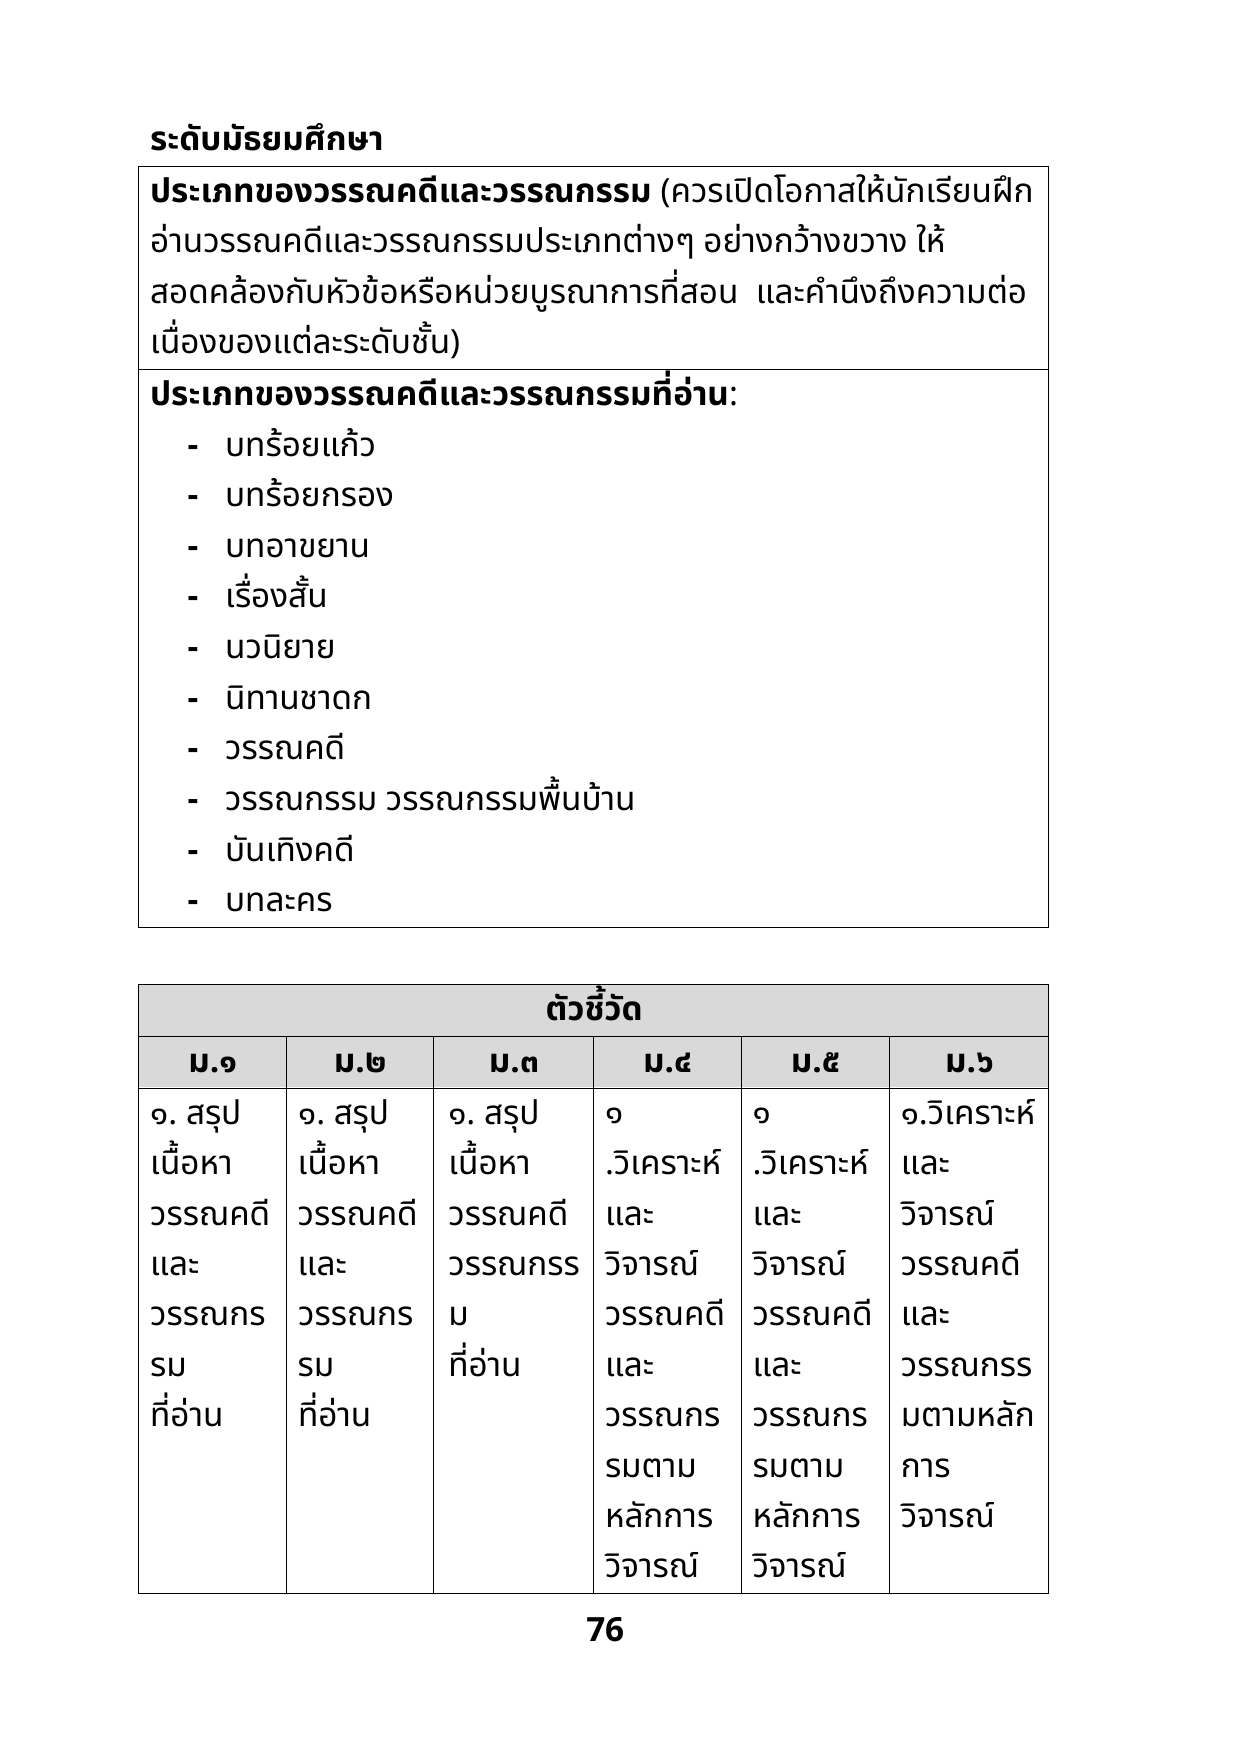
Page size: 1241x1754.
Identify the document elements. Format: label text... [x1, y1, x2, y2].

table_cell ๑. สรุปเนื้อหา วรรณคดีและ วรรณกรรม ที่อ่าน [139, 1089, 286, 1593]
table_cell ม.๓ [434, 1037, 593, 1087]
table_cell ม.๖ [890, 1037, 1048, 1087]
table_cell ม.๔ [594, 1037, 741, 1087]
table_cell ม.๒ [287, 1037, 433, 1087]
table_cell ม.๕ [742, 1037, 889, 1087]
table_cell ๑. สรุปเนื้อหาวรรณคดีและ วรรณกรรม ที่อ่าน [287, 1089, 433, 1593]
table_cell ประเภทของวรรณคดีและวรรณกรรมที่อ่าน: บทร้อยแก้ว บทร้อยกรอง บทอาขยาน เรื่องสั้น นวนิยาย นิทานชาดก วรรณคดี วรรณกรรม วรรณกรรมพื้นบ้าน บันเทิงคดี บทละคร [139, 370, 1048, 927]
text ระดับมัธยมศึกษา [150, 115, 1060, 166]
table_cell ๑.วิเคราะห์และวิจารณ์วรรณคดีและวรรณกรรมตามหลักการวิจารณ์ [742, 1089, 889, 1593]
table_cell ม.๑ [139, 1037, 286, 1087]
table_cell ๑.วิเคราะห์และวิจารณ์วรรณคดีและวรรณกรรมตามหลักการวิจารณ์ [890, 1089, 1048, 1593]
table_header ประเภทของวรรณคดีและวรรณกรรม (ควรเปิดโอกาสให้นักเรียนฝึกอ่านวรรณคดีและวรรณกรรมประเภทต่างๆ อย่างกว้างขวาง ให้สอดคล้องกับหัวข้อหรือหน่วยบูรณาการที่สอน และคำนึงถึงความต่อเนื่องของแต่ละระดับชั้น) [139, 167, 1048, 369]
table_cell ๑. สรุปเนื้อหา วรรณคดี วรรณกรรม ที่อ่าน [434, 1089, 593, 1593]
table_header ตัวชี้วัด [139, 985, 1048, 1036]
table_cell ๑.วิเคราะห์และวิจารณ์วรรณคดีและวรรณกรรมตามหลักการวิจารณ์ [594, 1089, 741, 1593]
